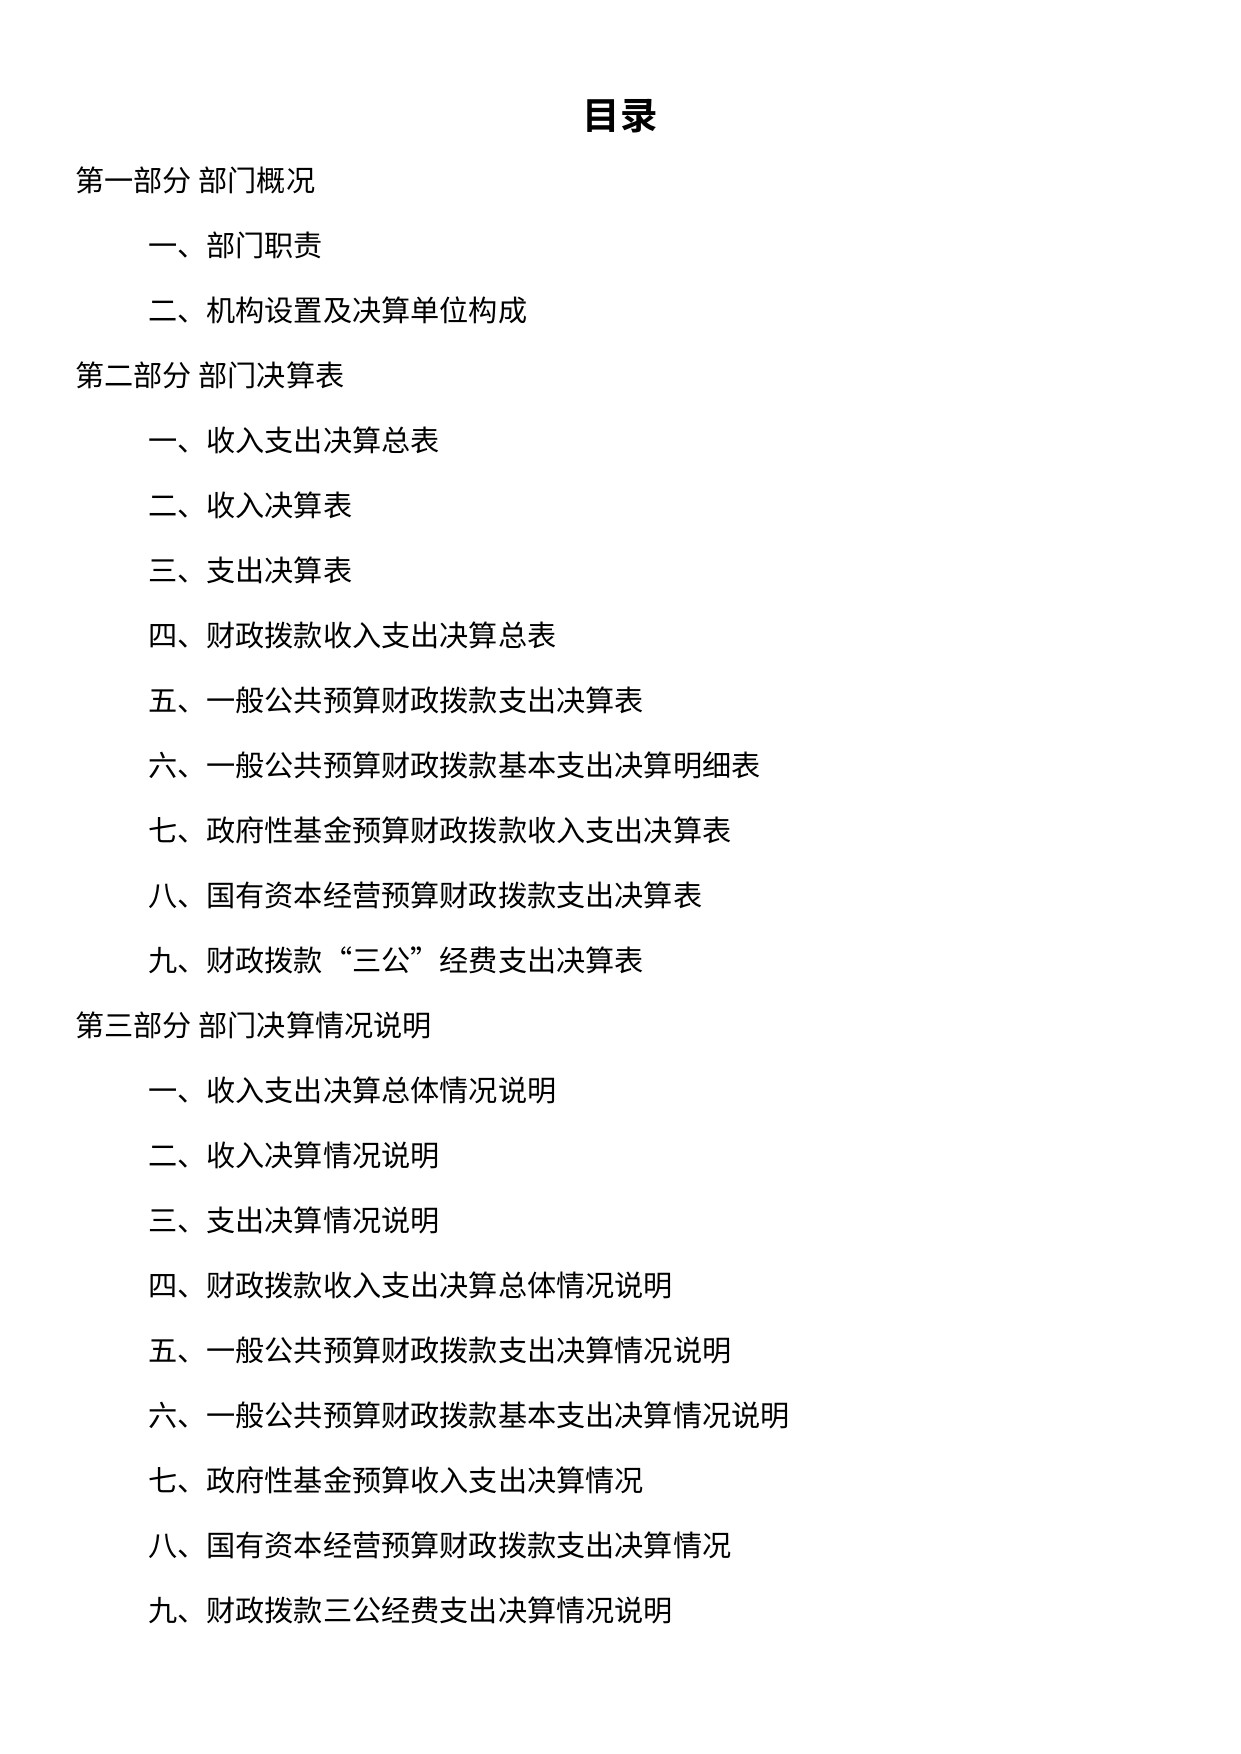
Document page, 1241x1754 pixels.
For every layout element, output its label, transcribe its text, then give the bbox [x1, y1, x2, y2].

text 四、财政拨款收入支出决算总表 [75, 601, 1165, 666]
text 二、收入决算情况说明 [75, 1121, 1165, 1186]
text 二、收入决算表 [75, 471, 1165, 536]
text 一、收入支出决算总表 [75, 406, 1165, 471]
text 六、一般公共预算财政拨款基本支出决算情况说明 [75, 1381, 1165, 1446]
text 七、政府性基金预算收入支出决算情况 [75, 1446, 1165, 1511]
text 三、支出决算表 [75, 536, 1165, 601]
text 目录 [75, 81, 1165, 146]
text 第一部分 部门概况 [75, 146, 1165, 211]
text 第三部分 部门决算情况说明 [75, 991, 1165, 1056]
text 一、收入支出决算总体情况说明 [75, 1056, 1165, 1121]
text 一、部门职责 [75, 211, 1165, 276]
text 五、一般公共预算财政拨款支出决算情况说明 [75, 1316, 1165, 1381]
text 八、国有资本经营预算财政拨款支出决算情况 [75, 1511, 1165, 1576]
text 八、国有资本经营预算财政拨款支出决算表 [75, 861, 1165, 926]
text 六、一般公共预算财政拨款基本支出决算明细表 [75, 731, 1165, 796]
text 九、财政拨款三公经费支出决算情况说明 [75, 1576, 1165, 1641]
text 第二部分 部门决算表 [75, 341, 1165, 406]
text 四、财政拨款收入支出决算总体情况说明 [75, 1251, 1165, 1316]
text 五、一般公共预算财政拨款支出决算表 [75, 666, 1165, 731]
text 七、政府性基金预算财政拨款收入支出决算表 [75, 796, 1165, 861]
text 二、机构设置及决算单位构成 [75, 276, 1165, 341]
text 九、财政拨款“三公”经费支出决算表 [75, 926, 1165, 991]
text 三、支出决算情况说明 [75, 1186, 1165, 1251]
